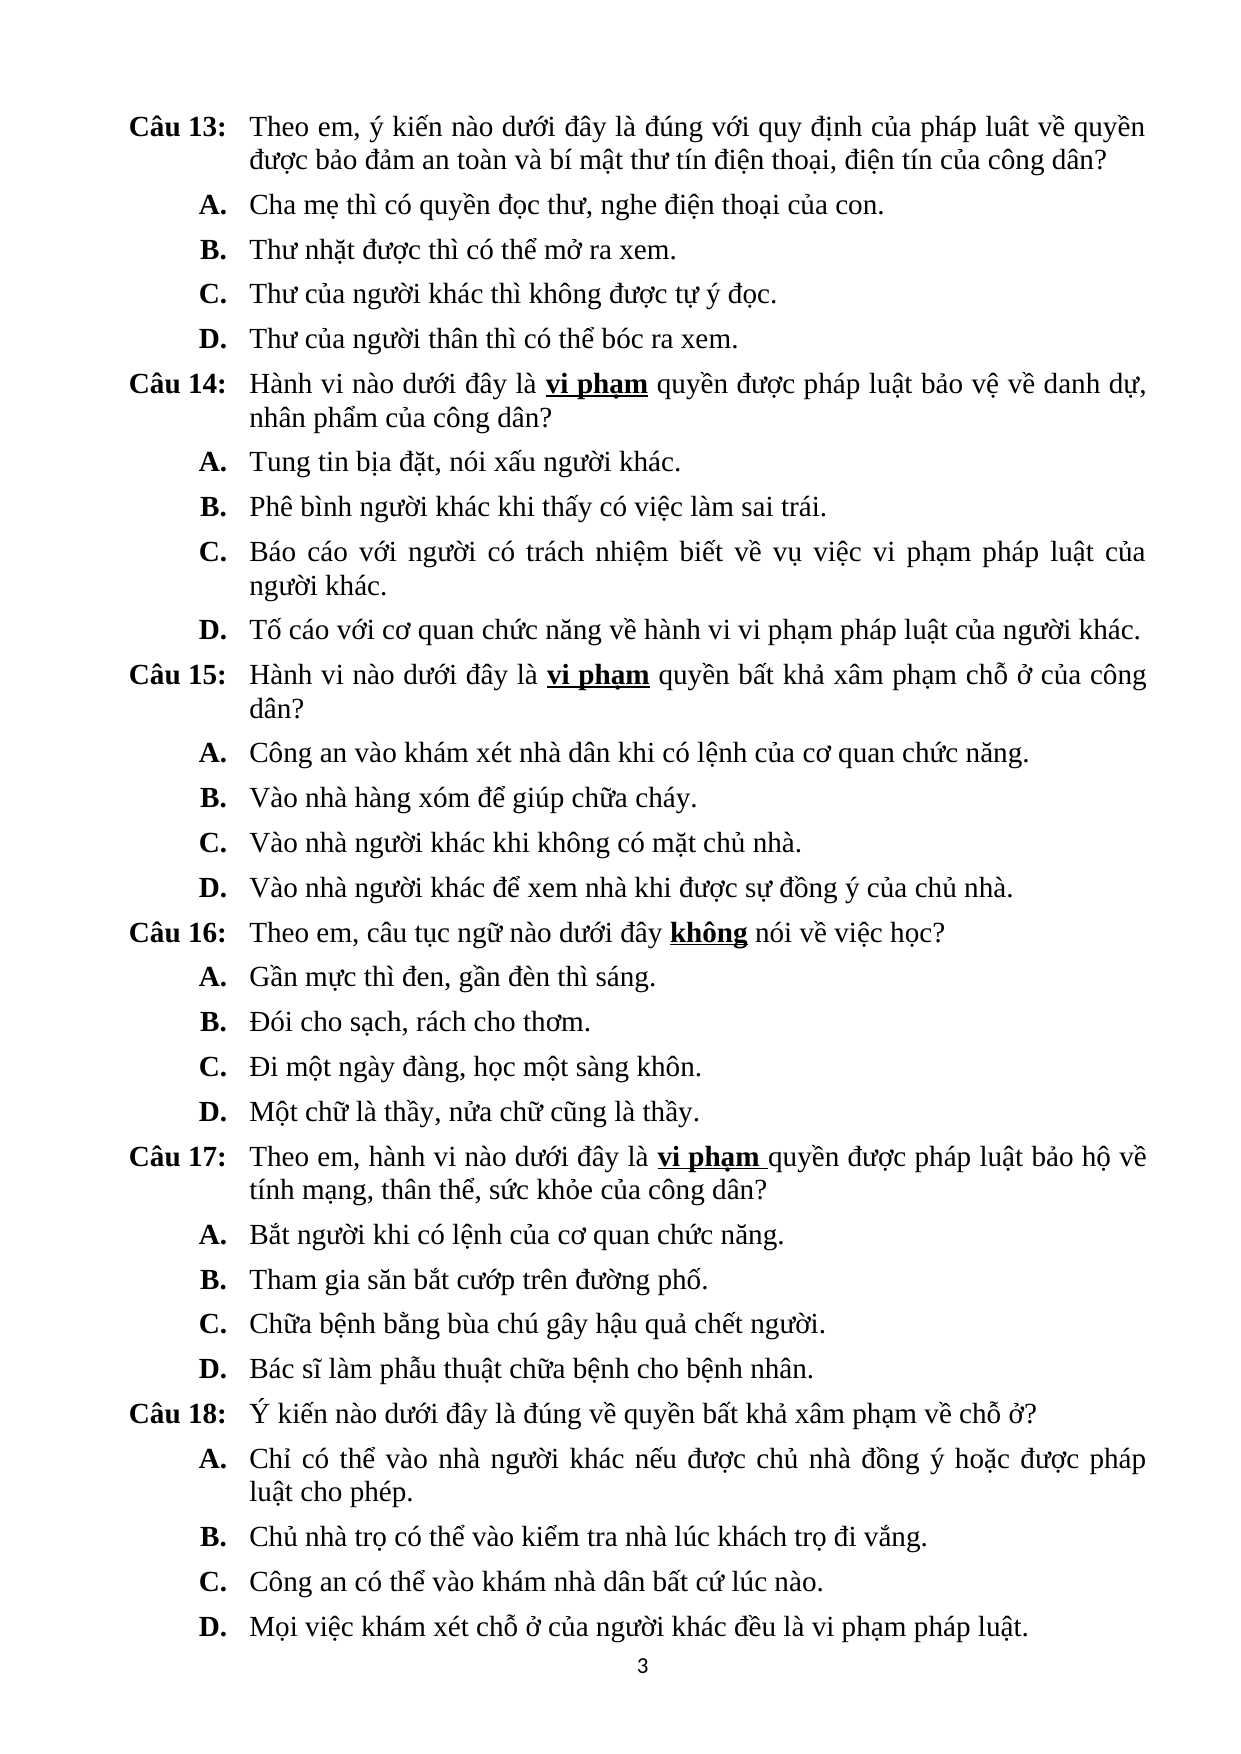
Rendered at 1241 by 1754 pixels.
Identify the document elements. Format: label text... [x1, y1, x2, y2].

table_cell Chủ nhà trọ có thể vào kiểm tra nhà lúc khách trọ đi vắng. [238, 1514, 1159, 1558]
table_cell D. [109, 316, 238, 361]
table_cell Theo em, câu tục ngữ nào dưới đây không nói về việc học? [238, 909, 1159, 954]
table_cell Báo cáo với người có trách nhiệm biết về vụ việc vi phạm pháp luật của người khác. [238, 529, 1159, 607]
table_cell Câu 18: [109, 1391, 238, 1435]
table_cell A. [109, 730, 238, 775]
table_cell Thư nhặt được thì có thể mở ra xem. [238, 226, 1159, 271]
table_cell Thư của người thân thì có thể bóc ra xem. [238, 316, 1159, 361]
table_cell C. [109, 1559, 238, 1603]
table_cell Bác sĩ làm phẫu thuật chữa bệnh cho bệnh nhân. [238, 1346, 1159, 1391]
table_cell C. [109, 1044, 238, 1088]
table_cell D. [109, 1603, 238, 1648]
table_cell Công an vào khám xét nhà dân khi có lệnh của cơ quan chức năng. [238, 730, 1159, 775]
table_cell Bắt người khi có lệnh của cơ quan chức năng. [238, 1211, 1159, 1256]
table_cell Theo em, ý kiến nào dưới đây là đúng với quy định của pháp luât về quyền được bảo đảm an toàn và bí mật thư tín điện thoại, điện tín của công dân? [238, 103, 1159, 181]
table_cell Vào nhà người khác để xem nhà khi được sự đồng ý của chủ nhà. [238, 864, 1159, 909]
table_cell C. [109, 529, 238, 607]
table_cell A. [109, 1435, 238, 1514]
table_cell Hành vi nào dưới đây là vi phạm quyền bất khả xâm phạm chỗ ở của công dân? [238, 652, 1159, 730]
table_cell Đói cho sạch, rách cho thơm. [238, 999, 1159, 1043]
table_cell Câu 13: [109, 103, 238, 181]
table_cell D. [109, 1088, 238, 1133]
table_cell B. [109, 775, 238, 819]
table_cell Vào nhà người khác khi không có mặt chủ nhà. [238, 820, 1159, 864]
table_cell A. [109, 181, 238, 226]
table_cell Câu 15: [109, 652, 238, 730]
table_cell Phê bình người khác khi thấy có việc làm sai trái. [238, 484, 1159, 528]
table_cell D. [109, 864, 238, 909]
table_cell A. [109, 954, 238, 999]
table_cell Tố cáo với cơ quan chức năng về hành vi vi phạm pháp luật của người khác. [238, 607, 1159, 652]
table_cell B. [109, 226, 238, 271]
table_cell A. [109, 1211, 238, 1256]
table_cell Gần mực thì đen, gần đèn thì sáng. [238, 954, 1159, 999]
table_cell Câu 16: [109, 909, 238, 954]
table_cell C. [109, 820, 238, 864]
table_cell Mọi việc khám xét chỗ ở của người khác đều là vi phạm pháp luật. [238, 1603, 1159, 1648]
table_cell A. [109, 439, 238, 484]
table_cell Chỉ có thể vào nhà người khác nếu được chủ nhà đồng ý hoặc được pháp luật cho phép. [238, 1435, 1159, 1514]
table_cell B. [109, 1256, 238, 1301]
table_cell C. [109, 1301, 238, 1346]
table_cell B. [109, 1514, 238, 1558]
table_cell B. [109, 999, 238, 1043]
table_cell Thư của người khác thì không được tự ý đọc. [238, 271, 1159, 316]
table_cell Câu 14: [109, 361, 238, 439]
table_cell Ý kiến nào dưới đây là đúng về quyền bất khả xâm phạm về chỗ ở? [238, 1391, 1159, 1435]
table_cell Vào nhà hàng xóm để giúp chữa cháy. [238, 775, 1159, 819]
table_cell Hành vi nào dưới đây là vi phạm quyền được pháp luật bảo vệ về danh dự, nhân phẩm của công dân? [238, 361, 1159, 439]
table_cell Tung tin bịa đặt, nói xấu người khác. [238, 439, 1159, 484]
table_cell D. [109, 1346, 238, 1391]
table_cell Câu 17: [109, 1133, 238, 1211]
table_cell Tham gia săn bắt cướp trên đường phố. [238, 1256, 1159, 1301]
table_cell Cha mẹ thì có quyền đọc thư, nghe điện thoại của con. [238, 181, 1159, 226]
table_cell Công an có thể vào khám nhà dân bất cứ lúc nào. [238, 1559, 1159, 1603]
table_cell Đi một ngày đàng, học một sàng khôn. [238, 1044, 1159, 1088]
table_cell Theo em, hành vi nào dưới đây là vi phạm quyền được pháp luật bảo hộ về tính mạng, thân thể, sức khỏe của công dân? [238, 1133, 1159, 1211]
table_cell Chữa bệnh bằng bùa chú gây hậu quả chết người. [238, 1301, 1159, 1346]
table_cell B. [109, 484, 238, 528]
table_cell C. [109, 271, 238, 316]
table_cell D. [109, 607, 238, 652]
table_cell Một chữ là thầy, nửa chữ cũng là thầy. [238, 1088, 1159, 1133]
